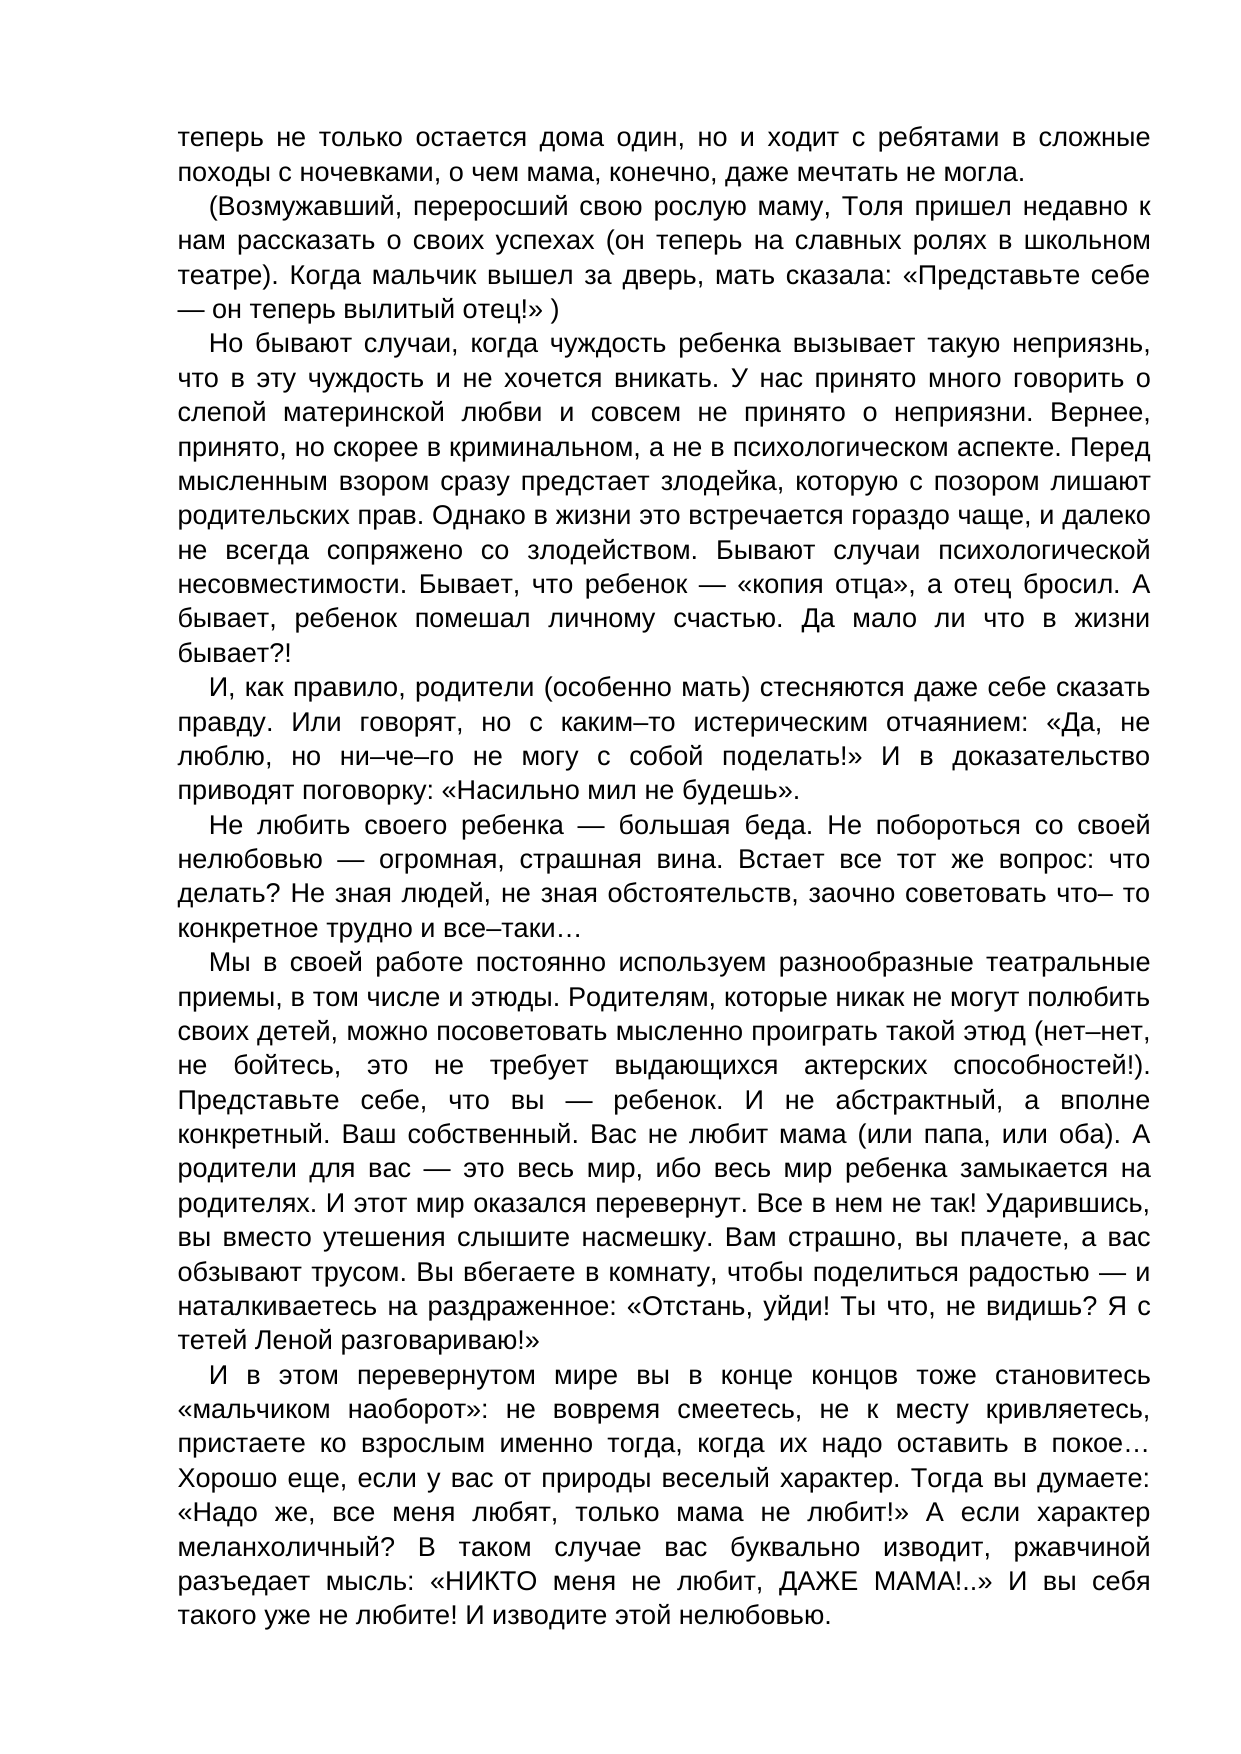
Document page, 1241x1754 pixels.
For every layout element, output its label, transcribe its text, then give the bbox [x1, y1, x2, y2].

text И, как правило, родители (особенно мать) стесняются даже себе сказать правду. Или говорят, но с каким–то истерическим отчаянием: «Да, не люблю, но ни–че–го не могу с собой поделать!» И в доказательство приводят поговорку: «Насильно мил не будешь». [177, 668, 1152, 806]
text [177, 118, 1152, 187]
text Мы в своей работе постоянно используем разнообразные театральные приемы, в том числе и этюды. Родителям, которые никак не могут полюбить своих детей, можно посоветовать мысленно проиграть такой этюд (нет–нет, не бойтесь, это не требует выдающихся актерских способностей!). Представьте себе, что вы — ребенок. И не абстрактный, а вполне конкретный. Ваш собственный. Вас не любит мама (или папа, или оба). А родители для вас — это весь мир, ибо весь мир ребенка замыкается на родителях. И этот мир оказался перевернут. Все в нем не так! Ударившись, вы вместо утешения слышите насмешку. Вам страшно, вы плачете, а вас обзывают трусом. Вы вбегаете в комнату, чтобы поделиться радостью — и наталкиваетесь на раздраженное: «Отстань, уйди! Ты что, не видишь? Я с тетей Леной разговариваю!» [177, 943, 1152, 1356]
text Не любить своего ребенка — большая беда. Не побороться со своей нелюбовью — огромная, страшная вина. Встает все тот же вопрос: что делать? Не зная людей, не зная обстоятельств, заочно советовать что– то конкретное трудно и все–таки… [177, 806, 1152, 943]
text И в этом перевернутом мире вы в конце концов тоже становитесь «мальчиком наоборот»: не вовремя смеетесь, не к месту кривляетесь, пристаете ко взрослым именно тогда, когда их надо оставить в покое… Хорошо еще, если у вас от природы веселый характер. Тогда вы думаете: «Надо же, все меня любят, только мама не любит!» А если характер меланхоличный? В таком случае вас буквально изводит, ржавчиной разъедает мысль: «НИКТО меня не любит, ДАЖЕ МАМА!..» И вы себя такого уже не любите! И изводите этой нелюбовью. [177, 1356, 1152, 1631]
text (Возмужавший, переросший свою рослую маму, Толя пришел недавно к нам рассказать о своих успехах (он теперь на славных ролях в школьном театре). Когда мальчик вышел за дверь, мать сказала: «Представьте себе — он теперь вылитый отец!» ) [177, 187, 1152, 324]
text Но бывают случаи, когда чуждость ребенка вызывает такую неприязнь, что в эту чуждость и не хочется вникать. У нас принято много говорить о слепой материнской любви и совсем не принято о неприязни. Вернее, принято, но скорее в криминальном, а не в психологическом аспекте. Перед мысленным взором сразу предстает злодейка, которую с позором лишают родительских прав. Однако в жизни это встречается гораздо чаще, и далеко не всегда сопряжено со злодейством. Бывают случаи психологической несовместимости. Бывает, что ребенок — «копия отца», а отец бросил. А бывает, ребенок помешал личному счастью. Да мало ли что в жизни бывает?! [177, 324, 1152, 668]
